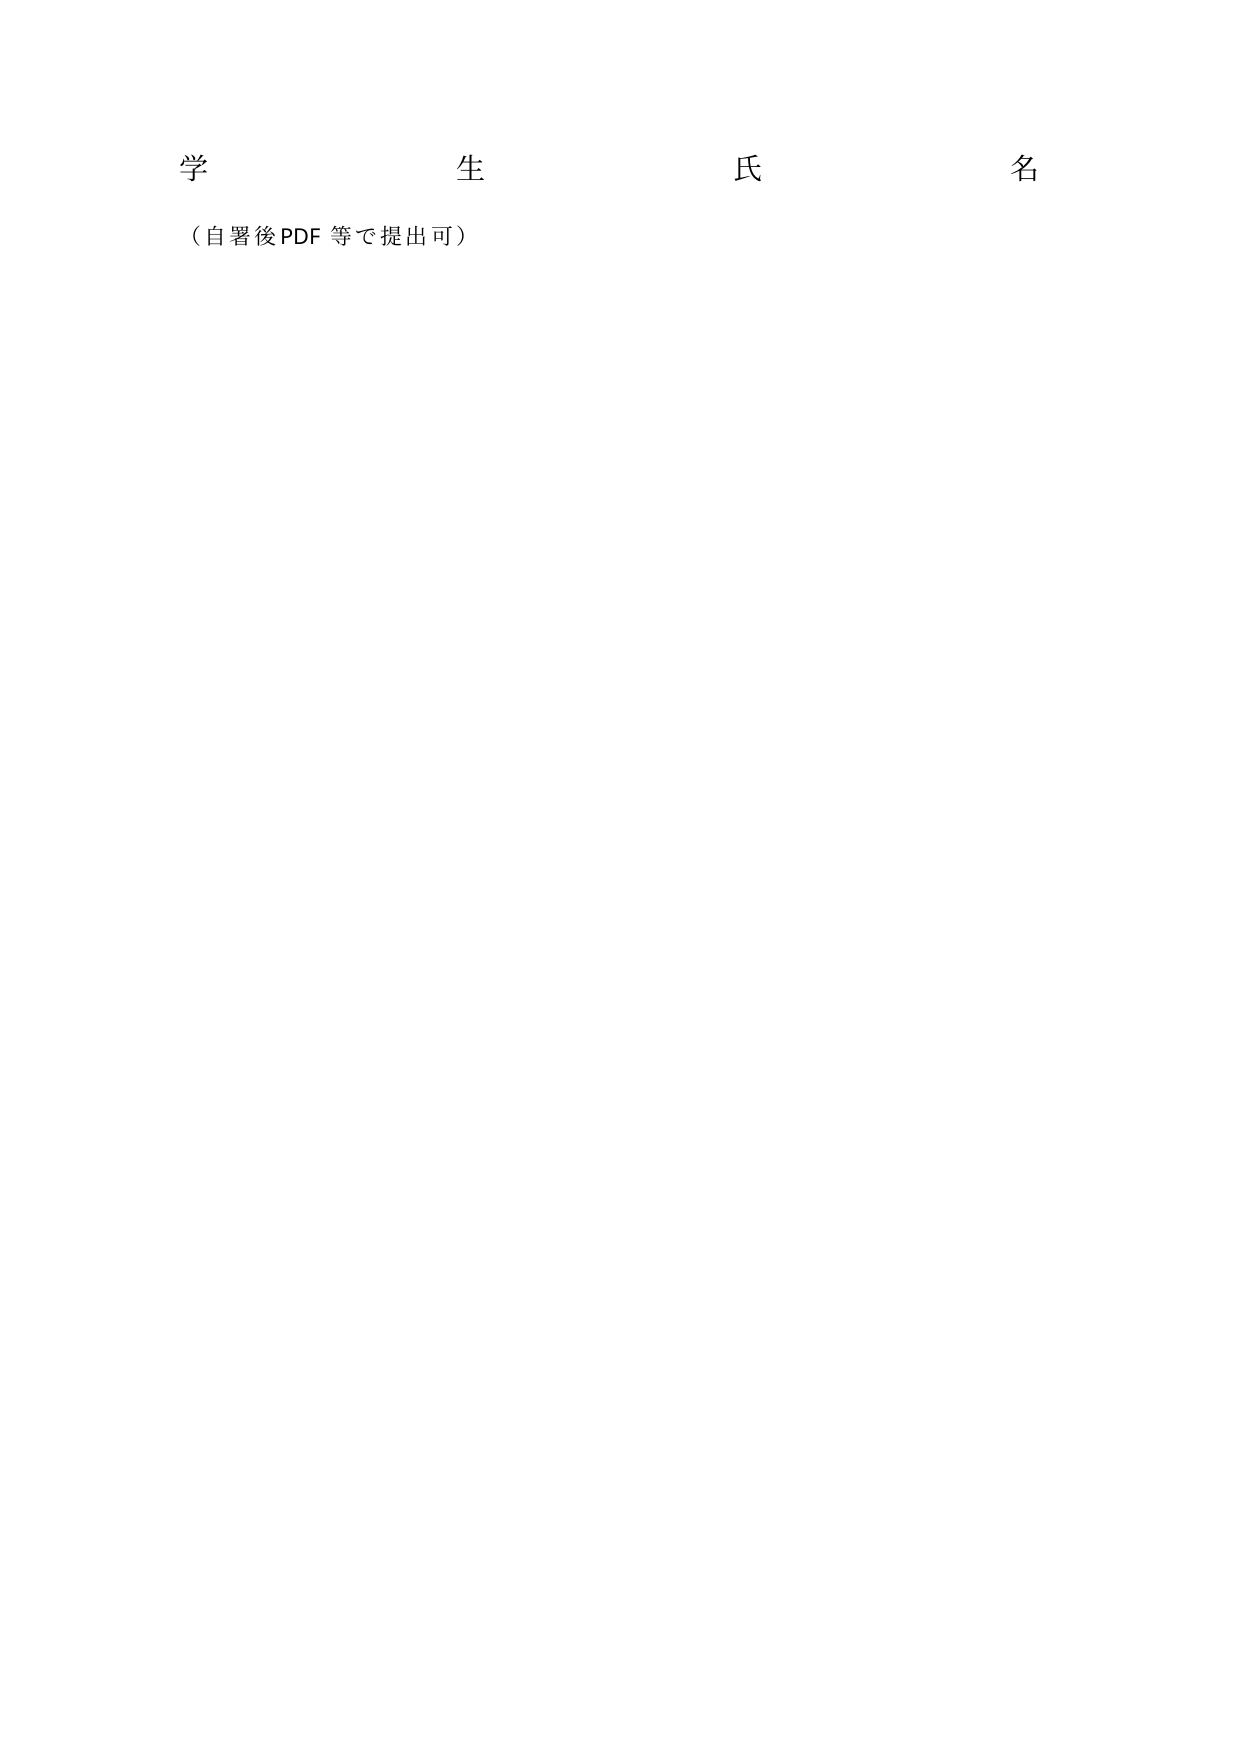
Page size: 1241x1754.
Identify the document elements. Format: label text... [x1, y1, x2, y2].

text 学生氏名 （自署後PDF等で提出可） [179, 133, 1061, 252]
